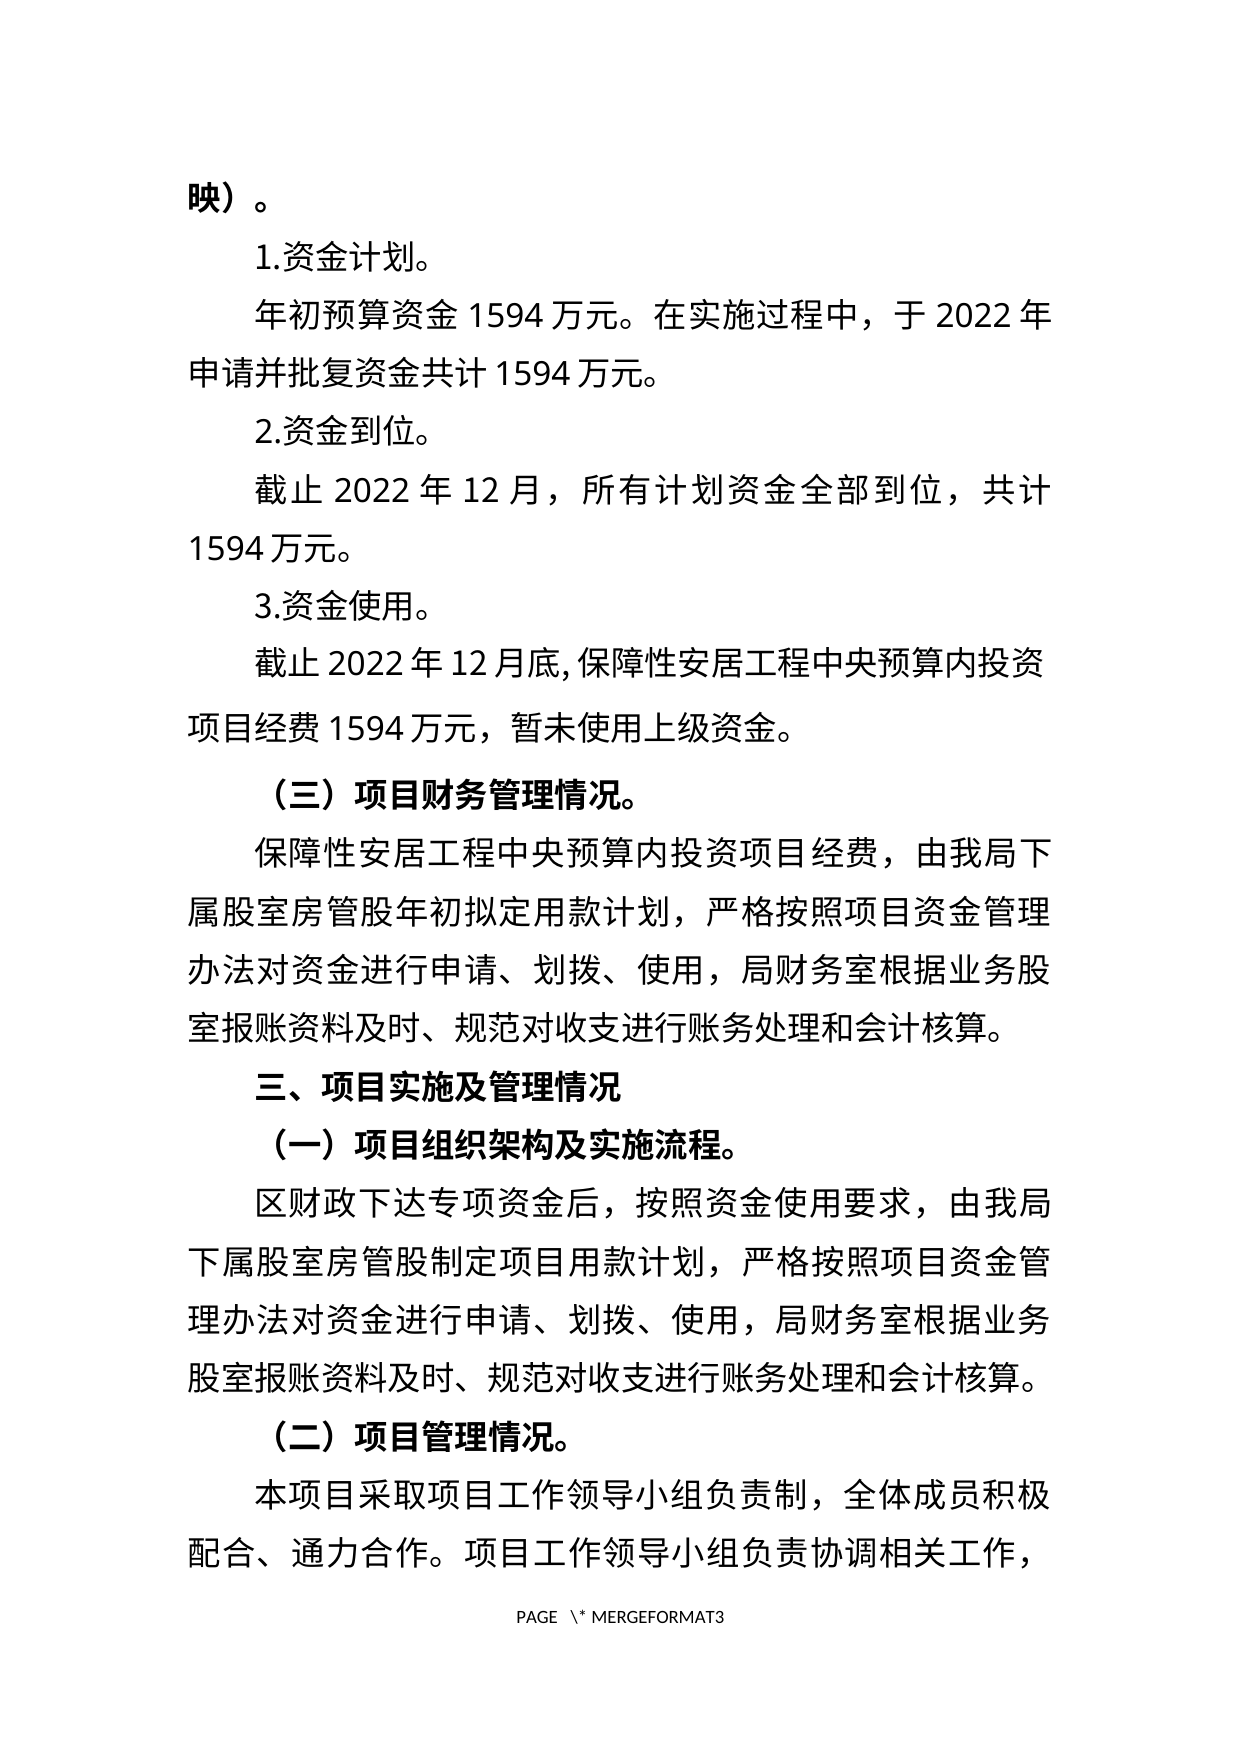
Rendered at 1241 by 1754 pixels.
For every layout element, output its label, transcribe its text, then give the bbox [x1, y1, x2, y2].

text （三）项目财务管理情况。 [187, 759, 1053, 817]
text 截止2022年12月底, 保障性安居工程中央预算内投资项目经费1594万元，暂未使用上级资金。 [187, 629, 1053, 759]
text 区财政下达专项资金后，按照资金使用要求，由我局下属股室房管股制定项目用款计划，严格按照项目资金管理办法对资金进行申请、划拨、使用，局财务室根据业务股室报账资料及时、规范对收支进行账务处理和会计核算。 [187, 1167, 1053, 1400]
text （一）项目组织架构及实施流程。 [187, 1109, 1053, 1167]
text 保障性安居工程中央预算内投资项目经费，由我局下属股室房管股年初拟定用款计划，严格按照项目资金管理办法对资金进行申请、划拨、使用，局财务室根据业务股室报账资料及时、规范对收支进行账务处理和会计核算。 [187, 817, 1053, 1050]
text 1.资金计划。 [187, 220, 1053, 279]
text 年初预算资金1594万元。在实施过程中，于2022年申请并批复资金共计1594万元。 [187, 279, 1053, 395]
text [187, 162, 1053, 220]
text 3.资金使用。 [187, 570, 1053, 629]
text 截止2022年12月，所有计划资金全部到位，共计1594万元。 [187, 454, 1053, 570]
text 三、项目实施及管理情况 [187, 1050, 1053, 1109]
text 2.资金到位。 [187, 395, 1053, 454]
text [187, 1459, 1053, 1575]
text （二）项目管理情况。 [187, 1400, 1053, 1459]
